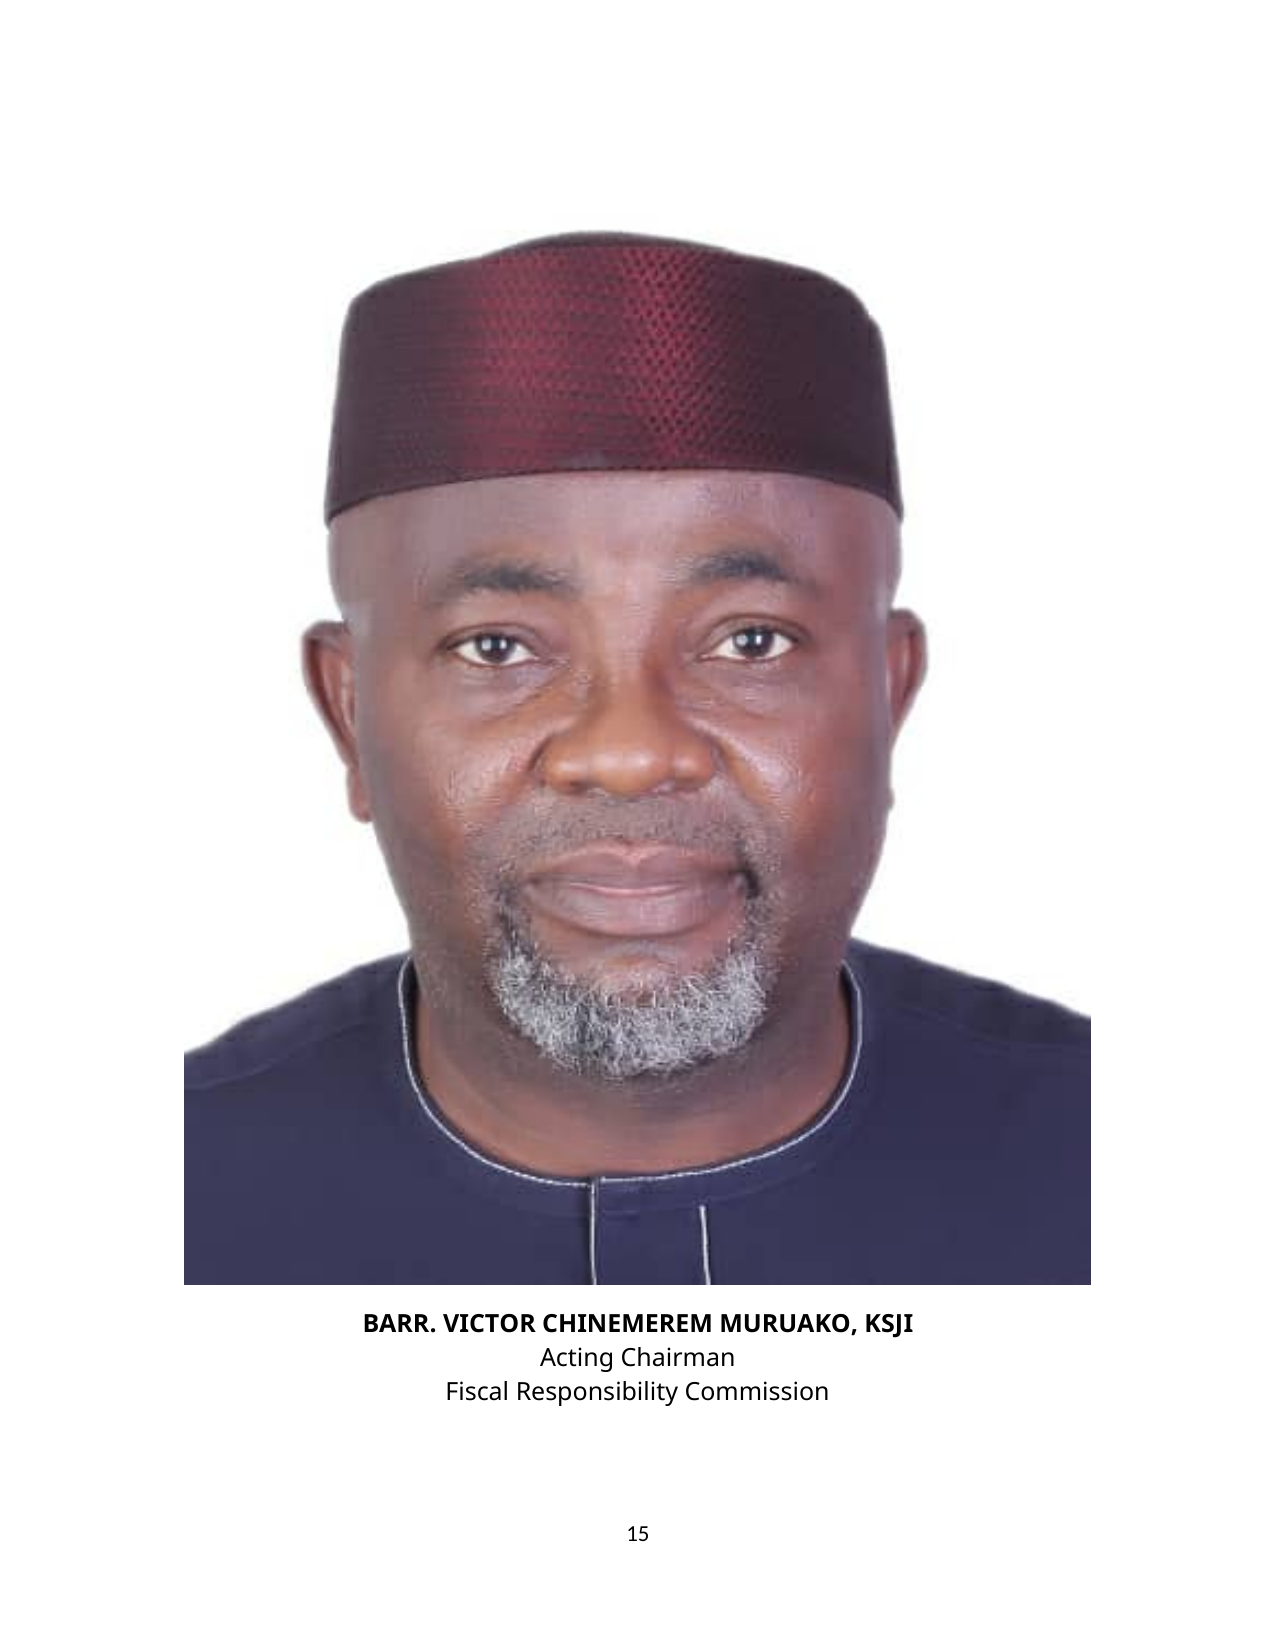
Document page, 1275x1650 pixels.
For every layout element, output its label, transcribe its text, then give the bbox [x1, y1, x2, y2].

text Acting Chairman [150, 1339, 1125, 1373]
text BARR. VICTOR CHINEMEREM MURUAKO, KSJI [150, 1305, 1125, 1339]
picture [184, 163, 1091, 1285]
text Fiscal Responsibility Commission [150, 1373, 1125, 1407]
